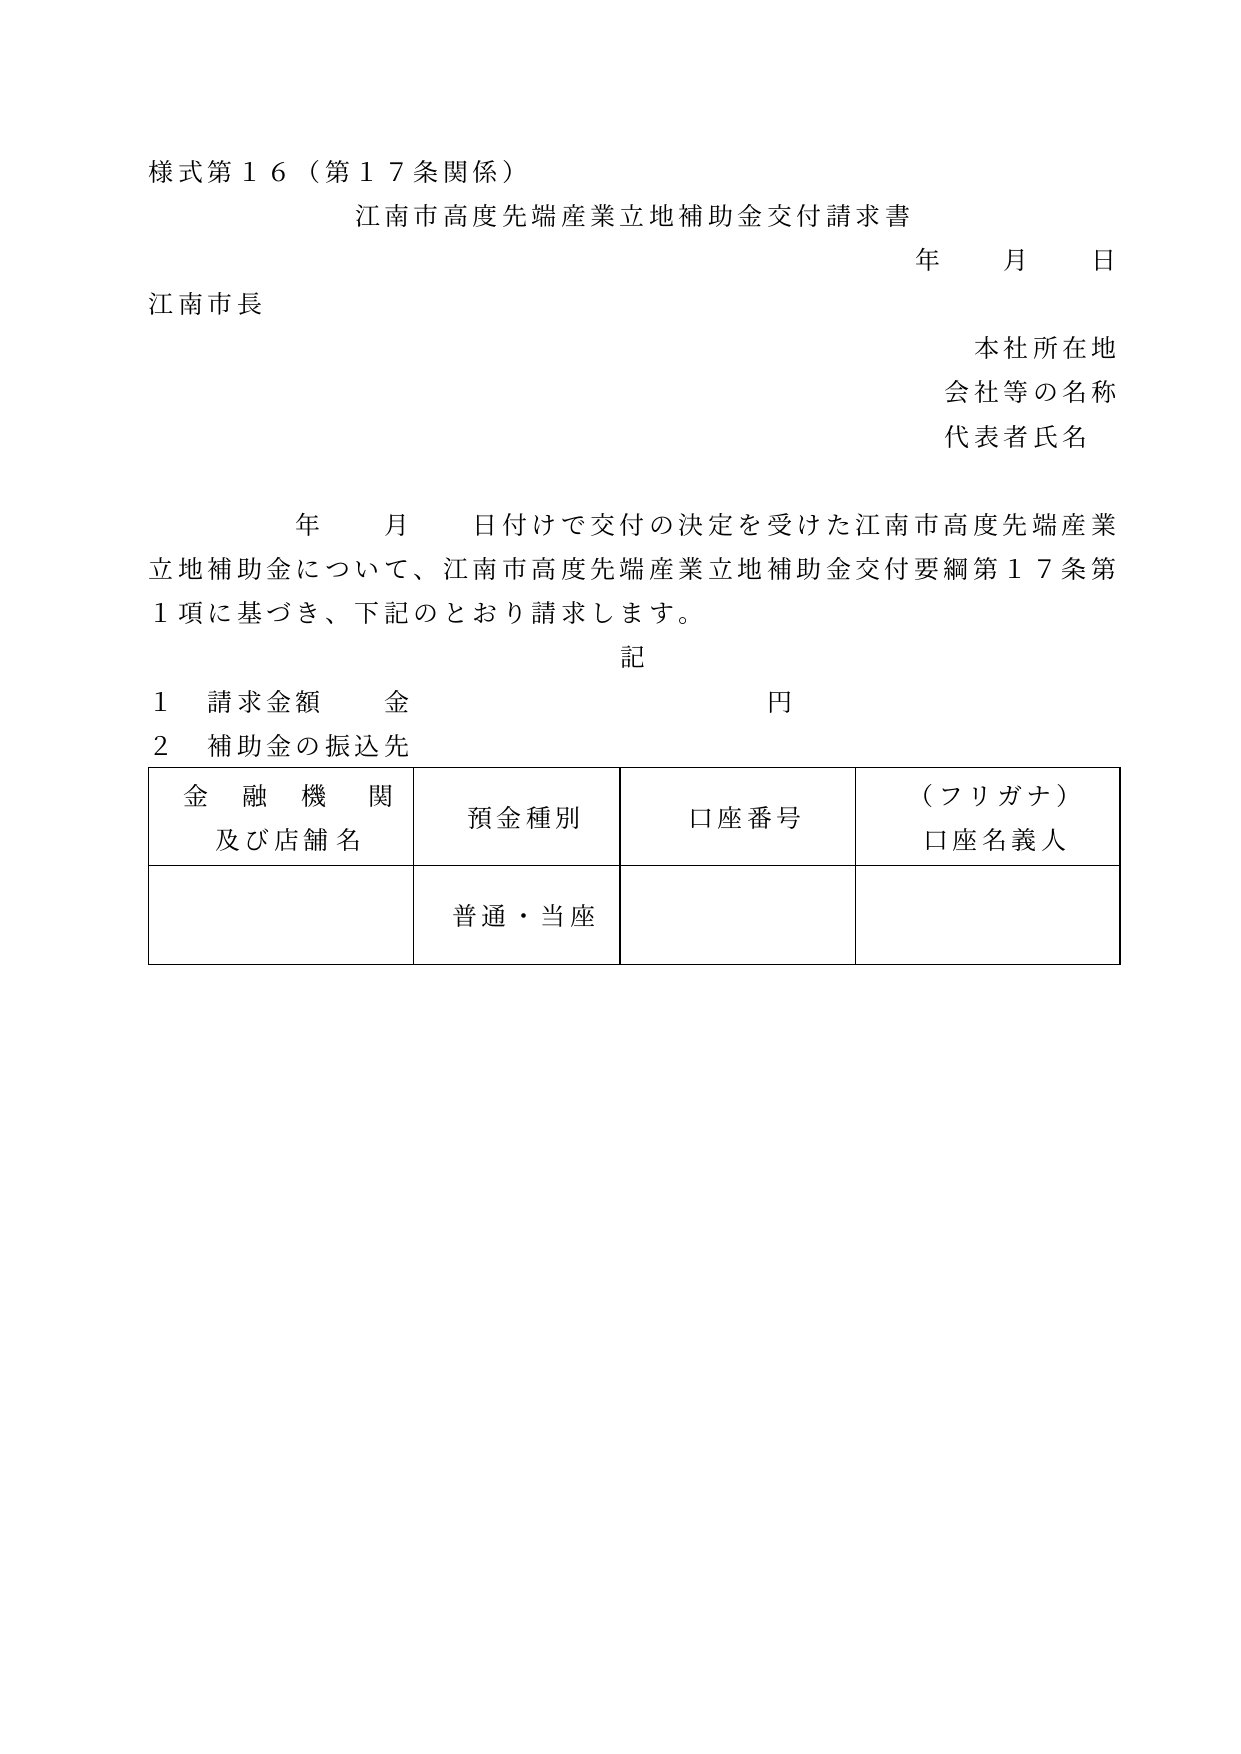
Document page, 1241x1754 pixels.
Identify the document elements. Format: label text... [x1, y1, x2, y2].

text 本社所在地 [148, 325, 1121, 369]
text 江南市高度先端産業立地補助金交付請求書 [148, 192, 1121, 237]
table_header 口座番号 [621, 768, 855, 865]
table_cell [149, 866, 413, 963]
text ２ 補助金の振込先 [148, 722, 1121, 767]
table_cell [856, 866, 1119, 963]
table_cell [621, 866, 855, 963]
text １ 請求金額 金 円 [148, 678, 1121, 722]
table_header （フリガナ） 口座名義人 [856, 768, 1119, 865]
text 様式第１６（第１７条関係） [148, 148, 1121, 192]
text 年 月 日付けで交付の決定を受けた江南市高度先端産業立地補助金について、江南市高度先端産業立地補助金交付要綱第１７条第１項に基づき、下記のとおり請求します。 [148, 502, 1121, 634]
text 会社等の名称 [148, 369, 1121, 413]
table_header 金融機関 及び店舗名 [149, 768, 413, 865]
table_cell 普通・当座 [414, 866, 619, 963]
text 代表者氏名 [148, 413, 1092, 457]
text 記 [148, 634, 1121, 678]
text 年 月 日 [148, 237, 1121, 281]
table_header 預金種別 [414, 768, 619, 865]
text 江南市長 [148, 281, 1121, 325]
